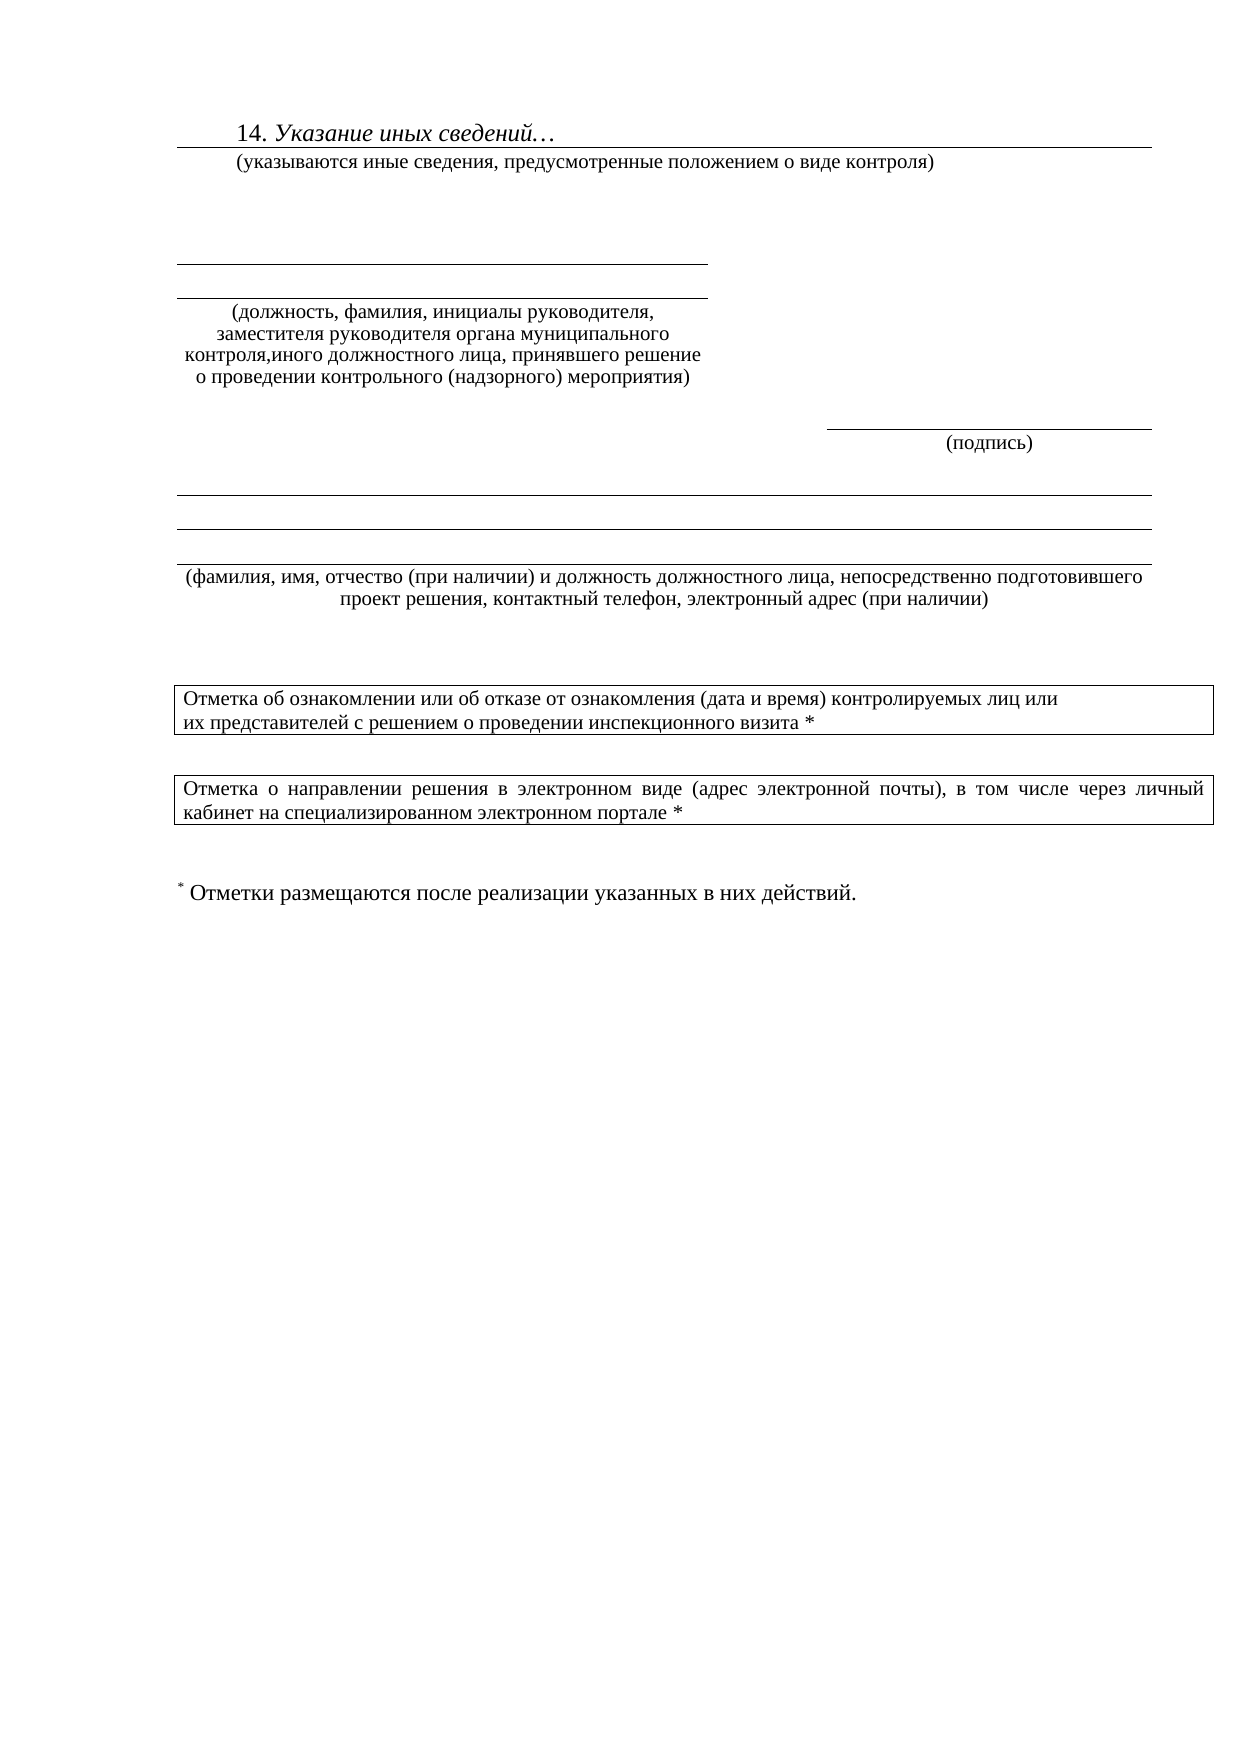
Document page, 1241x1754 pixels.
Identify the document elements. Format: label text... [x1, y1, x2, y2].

text (подпись) [827, 430, 1152, 454]
text * Отметки размещаются после реализации указанных в них действий. [177, 879, 1152, 905]
text (фамилия, имя, отчество (при наличии) и должность должностного лица, непосредственно подготовившего проект решения, контактный телефон, электронный адрес (при наличии) [177, 565, 1152, 610]
text 14. Указание иных сведений… [177, 118, 1152, 147]
text (должность, фамилия, инициалы руководителя, заместителя руководителя органа муниципального контроля,иного должностного лица, принявшего решение о проведении контрольного (надзорного) мероприятия) [177, 299, 708, 388]
table_header Отметка о направлении решения в электронном виде (адрес электронной почты), в том числе через личный кабинет на специализированном электронном портале * [175, 776, 1213, 824]
table_header Отметка об ознакомлении или об отказе от ознакомления (дата и время) контролируемых лиц или их представителей с решением о проведении инспекционного визита * [175, 686, 1213, 734]
text (указываются иные сведения, предусмотренные положением о виде контроля) [177, 151, 1152, 173]
